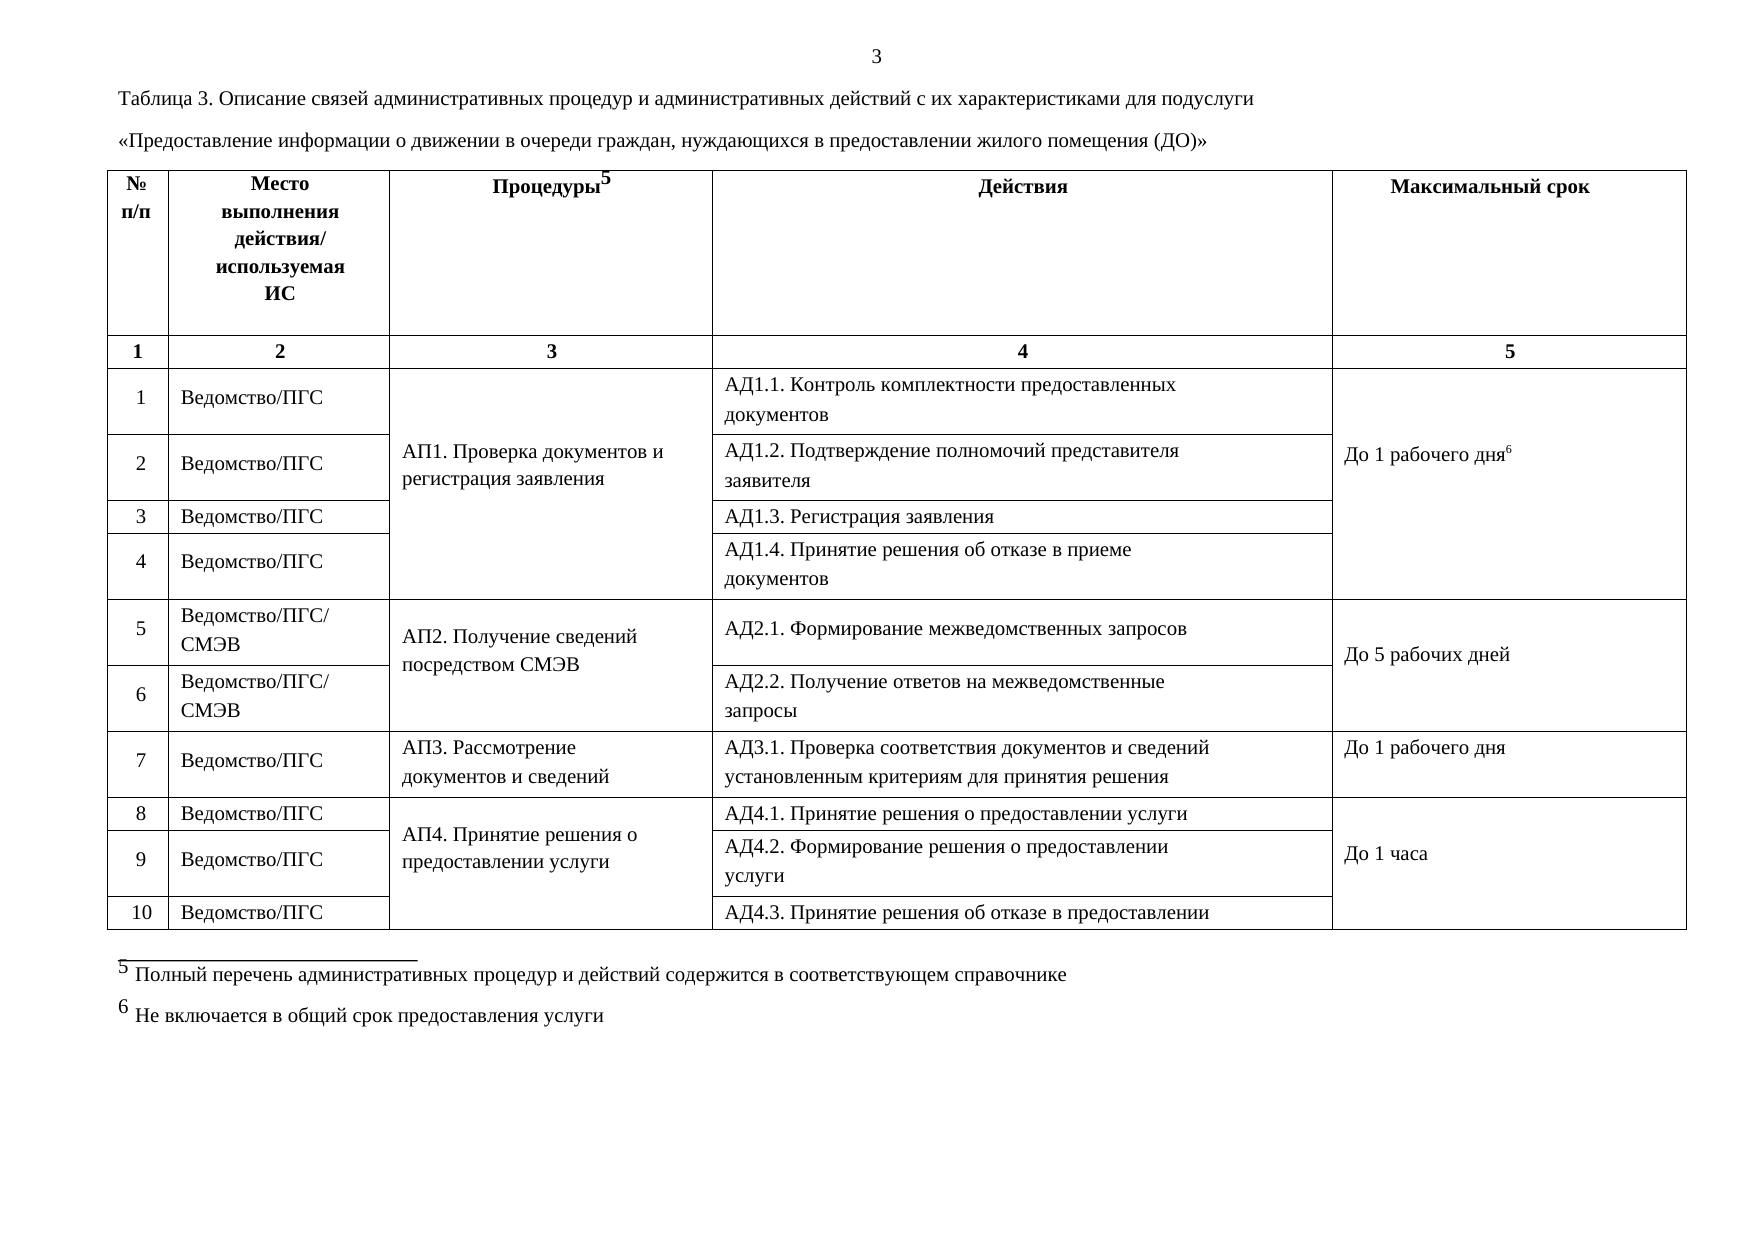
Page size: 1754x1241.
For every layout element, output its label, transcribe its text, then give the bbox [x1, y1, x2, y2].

table_cell Ведомство/ПГС [169, 831, 389, 896]
table_header Место выполнения действия/ используемая ИС [169, 171, 389, 335]
text 5 Полный перечень административных процедур и действий содержится в соответствующем справочнике [118, 962, 1698, 986]
table_cell АД4.2. Формирование решения о предоставлении услуги [713, 831, 1332, 896]
table_cell АД1.2. Подтверждение полномочий представителя заявителя [713, 435, 1332, 500]
table_cell Ведомство/ПГС [169, 732, 389, 797]
table_cell 9 [108, 831, 168, 896]
table_cell АД1.4. Принятие решения об отказе в приеме документов [713, 534, 1332, 598]
text Таблица 3. Описание связей административных процедур и административных действий с их характеристиками для подуслуги [118, 86, 1698, 110]
table_cell Ведомство/ПГС/ СМЭВ [169, 666, 389, 731]
table_header Действия [713, 171, 1332, 335]
table_cell До 1 рабочего дня6 [1333, 369, 1686, 598]
table_cell 4 [108, 534, 168, 598]
text 3 [94, 44, 1659, 68]
table_header Максимальный срок [1333, 171, 1686, 335]
table_header № п/п [108, 171, 168, 335]
table_cell Ведомство/ПГС/ СМЭВ [169, 600, 389, 665]
table_cell 3 [108, 501, 168, 532]
table_cell До 1 рабочего дня [1333, 732, 1686, 797]
table_cell Ведомство/ПГС [169, 435, 389, 500]
table_cell АД4.1. Принятие решения о предоставлении услуги [713, 798, 1332, 829]
table_cell 4 [713, 336, 1332, 368]
table_cell 7 [108, 732, 168, 797]
table_cell До 5 рабочих дней [1333, 600, 1686, 731]
table_cell АД4.3. Принятие решения об отказе в предоставлении [713, 897, 1332, 929]
table_cell 5 [108, 600, 168, 665]
table_cell 8 [108, 798, 168, 829]
table_cell Ведомство/ПГС [169, 798, 389, 829]
table_cell АД1.3. Регистрация заявления [713, 501, 1332, 532]
table_cell АД1.1. Контроль комплектности предоставленных документов [713, 369, 1332, 434]
table_cell АД2.2. Получение ответов на межведомственные запросы [713, 666, 1332, 731]
table_cell Ведомство/ПГС [169, 369, 389, 434]
table_cell До 1 часа [1333, 798, 1686, 929]
table_cell 3 [390, 336, 712, 368]
table_cell АП2. Получение сведений посредством СМЭВ [390, 600, 712, 731]
table_cell 5 [1333, 336, 1686, 368]
text «Предоставление информации о движении в очереди граждан, нуждающихся в предоставлении жилого помещения (ДО)» [118, 128, 1698, 152]
table_header Процедуры5 [390, 171, 712, 335]
table_cell 1 [108, 336, 168, 368]
table_cell Ведомство/ПГС [169, 501, 389, 532]
table_cell 10 [108, 897, 168, 929]
table_cell АД3.1. Проверка соответствия документов и сведений установленным критериям для принятия решения [713, 732, 1332, 797]
text 6 Не включается в общий срок предоставления услуги [118, 1003, 1698, 1027]
table_cell АП4. Принятие решения о предоставлении услуги [390, 798, 712, 929]
table_cell АД2.1. Формирование межведомственных запросов [713, 600, 1332, 665]
table_cell 1 [108, 369, 168, 434]
table_cell Ведомство/ПГС [169, 897, 389, 929]
table_cell 2 [108, 435, 168, 500]
table_cell 2 [169, 336, 389, 368]
table_cell 6 [108, 666, 168, 731]
table_cell Ведомство/ПГС [169, 534, 389, 598]
table_cell АП3. Рассмотрение документов и сведений [390, 732, 712, 797]
table_cell АП1. Проверка документов и регистрация заявления [390, 369, 712, 598]
